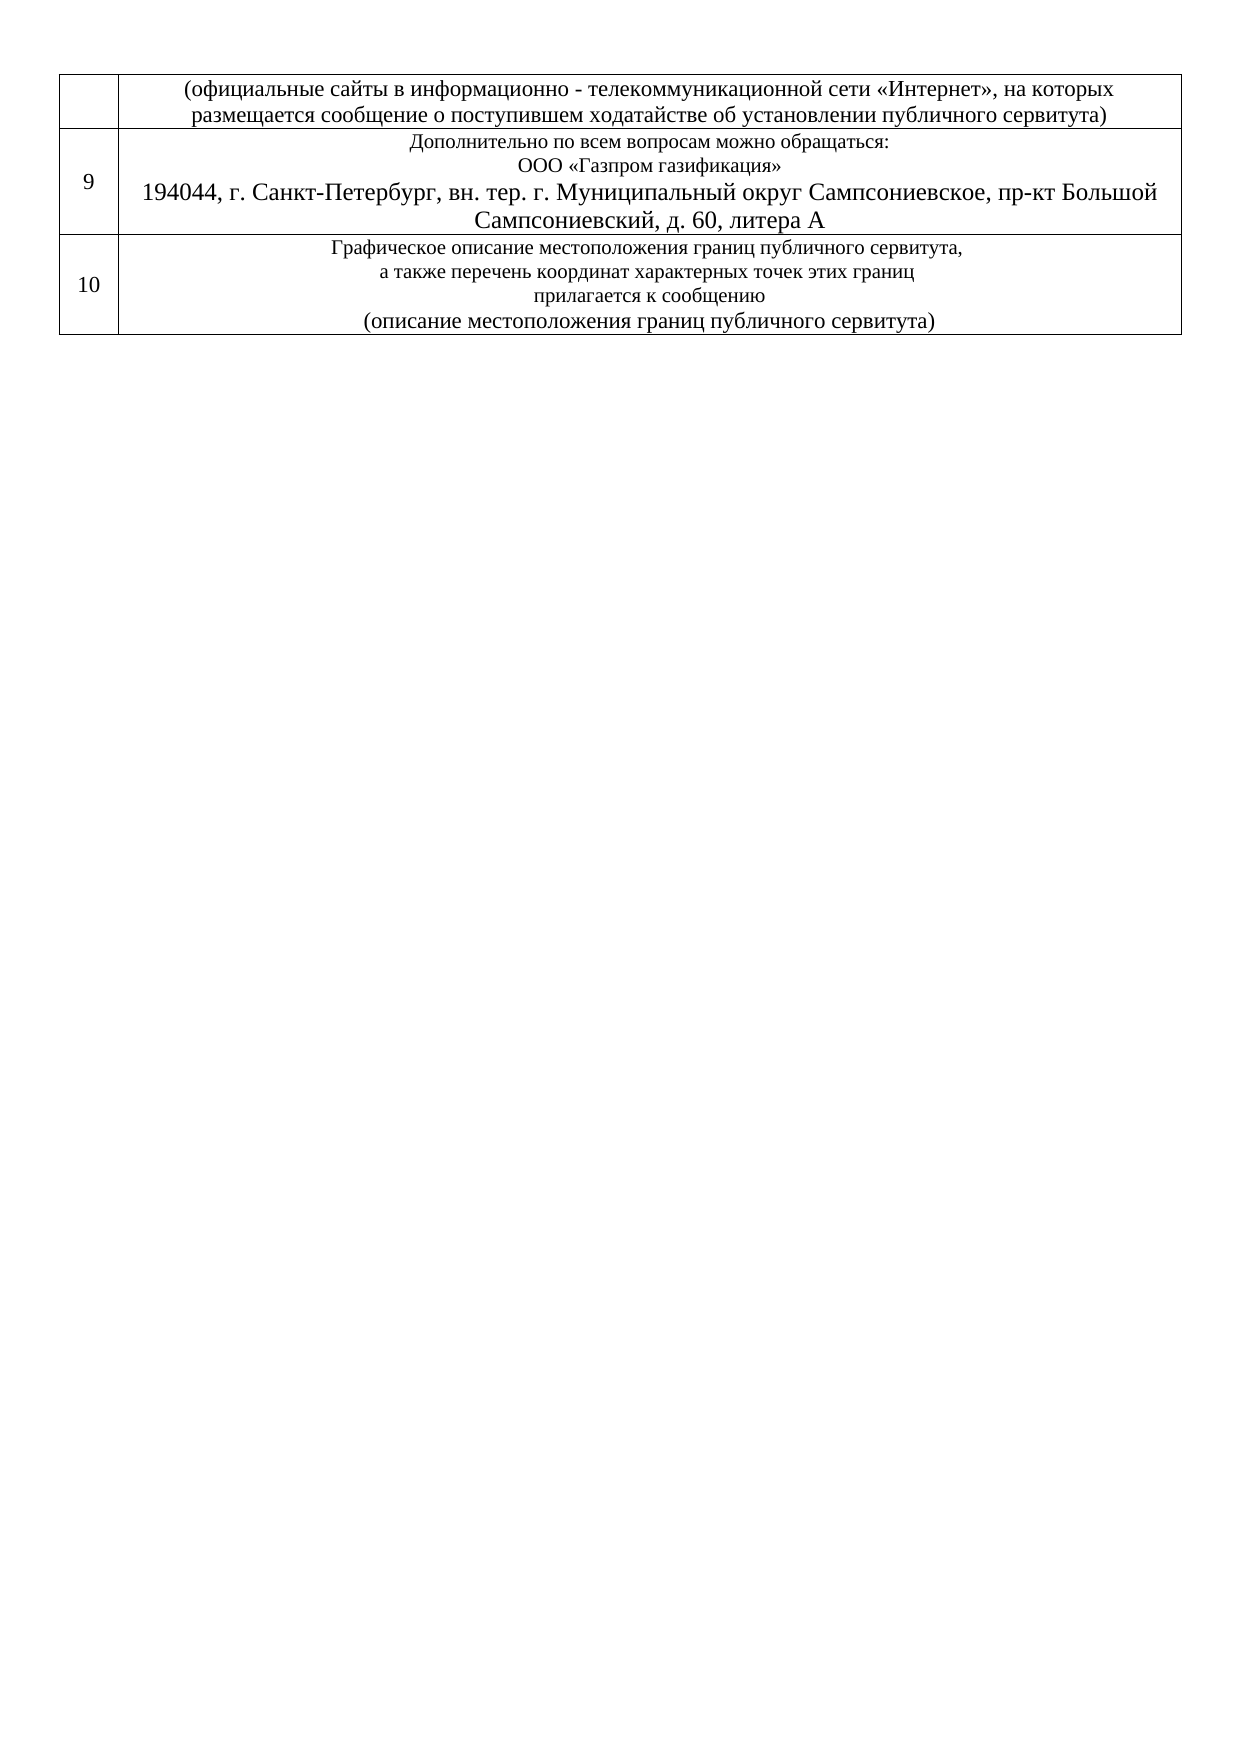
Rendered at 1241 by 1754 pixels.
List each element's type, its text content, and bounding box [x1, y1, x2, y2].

table_cell Графическое описание местоположения границ публичного сервитута, а также перечень координат характерных точек этих границ прилагается к сообщению (описание местоположения границ публичного сервитута) [119, 235, 1181, 334]
table_cell 9 [60, 129, 118, 234]
table_cell 8 [60, 75, 118, 128]
table_cell Дополнительно по всем вопросам можно обращаться: ООО «Газпром газификация» 194044, г. Санкт-Петербург, вн. тер. г. Муниципальный округ Сампсониевское, пр-кт Большой Сампсониевский, д. 60, литера А [119, 129, 1181, 234]
table_cell 10 [60, 235, 118, 334]
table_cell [119, 75, 1181, 128]
